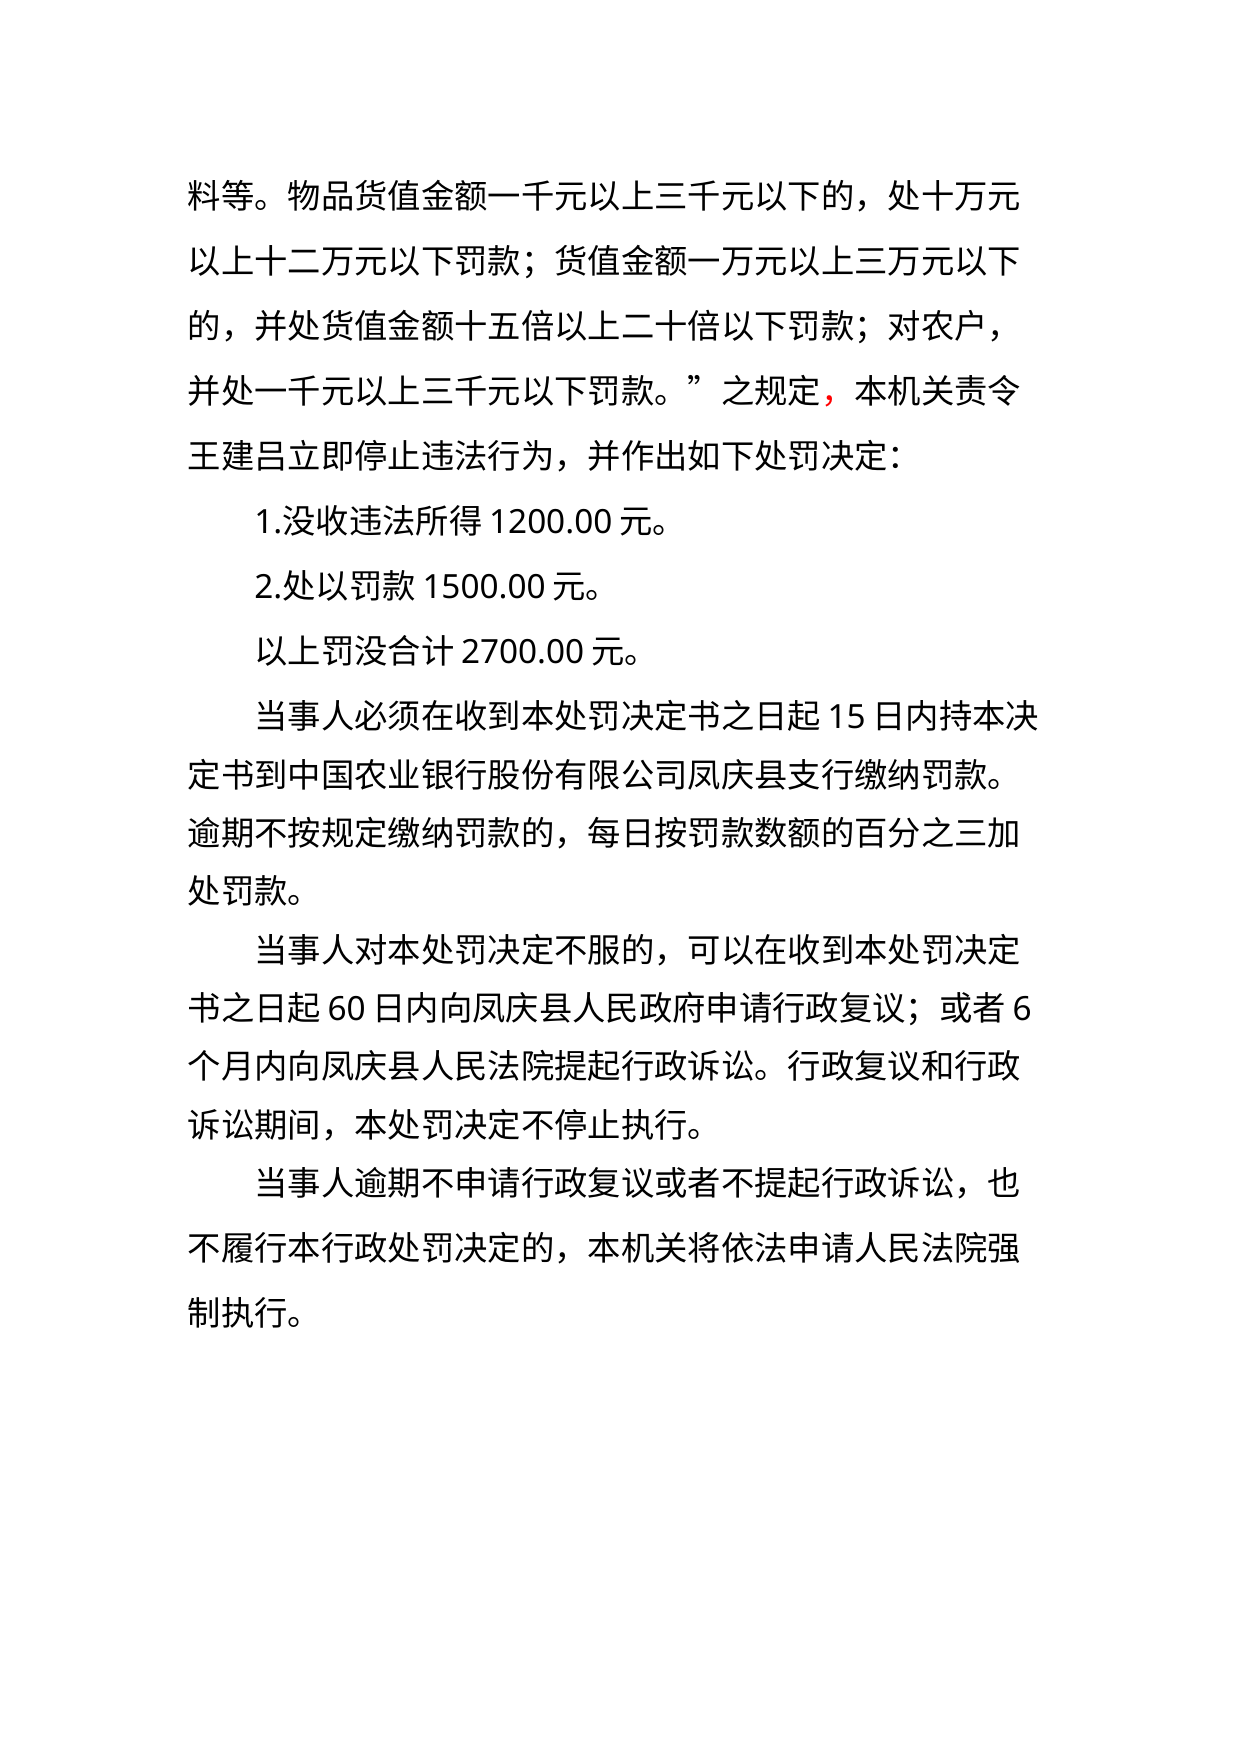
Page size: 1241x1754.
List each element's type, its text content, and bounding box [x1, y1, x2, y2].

text 当事人逾期不申请行政复议或者不提起行政诉讼，也不履行本行政处罚决定的，本机关将依法申请人民法院强制执行。 [187, 1149, 1053, 1344]
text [187, 162, 1053, 487]
text 以上罚没合计2700.00元。 [187, 617, 1053, 682]
text 2.处以罚款1500.00元。 [187, 552, 1053, 617]
text 当事人对本处罚决定不服的，可以在收到本处罚决定书之日起60日内向凤庆县人民政府申请行政复议；或者6个月内向凤庆县人民法院提起行政诉讼。行政复议和行政诉讼期间，本处罚决定不停止执行。 [187, 915, 1053, 1149]
text 当事人必须在收到本处罚决定书之日起15日内持本决定书到中国农业银行股份有限公司凤庆县支行缴纳罚款。逾期不按规定缴纳罚款的，每日按罚款数额的百分之三加处罚款。 [187, 682, 1053, 915]
text 1.没收违法所得1200.00元。 [187, 487, 1053, 552]
